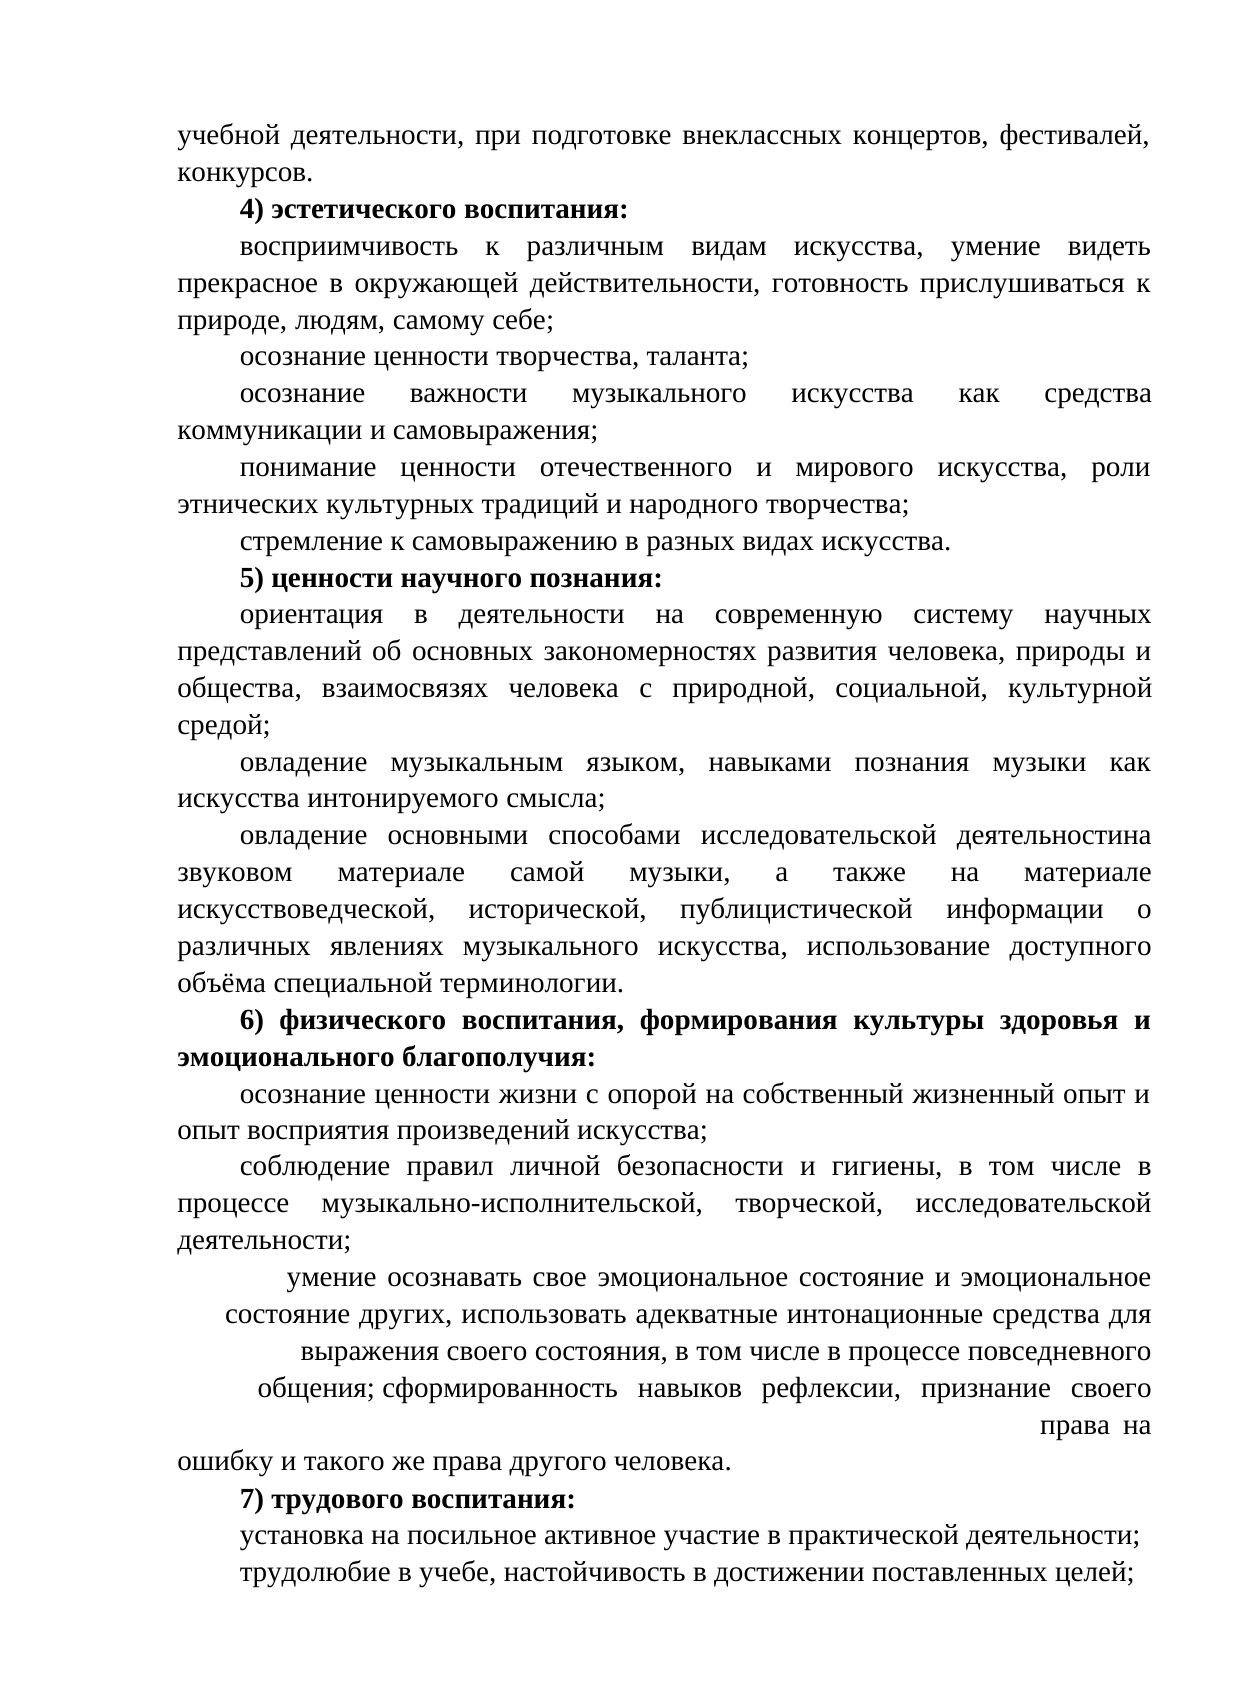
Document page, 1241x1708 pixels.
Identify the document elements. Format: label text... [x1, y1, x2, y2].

text ошибку и такого же права другого человека. [177, 1444, 1176, 1477]
text учебной деятельности, при подготовке внеклассных концертов, фестивалей, конкурсов. [177, 117, 1151, 187]
text восприимчивость к различным видам искусства, умение видеть прекрасное в окружающей действительности, готовность прислушиваться к природе, людям, самому себе; [177, 228, 1151, 335]
text осознание важности музыкального искусства как средства коммуникации и самовыражения; [177, 376, 1152, 446]
subtitle эстетического воспитания: [239, 191, 1176, 225]
subtitle трудового воспитания: [239, 1481, 1176, 1515]
text осознание ценности жизни с опорой на собственный жизненный опыт и опыт восприятия произведений искусства; [177, 1076, 1151, 1146]
text ориентация в деятельности на современную систему научных представлений об основных закономерностях развития человека, природы и общества, взаимосвязях человека с природной, социальной, культурной средой; [177, 597, 1152, 741]
text осознание ценности творчества, таланта; [239, 339, 1176, 372]
text установка на посильное активное участие в практической деятельности; трудолюбие в учебе, настойчивость в достижении поставленных целей; [239, 1517, 1142, 1588]
subtitle ценности научного познания: [239, 561, 1176, 594]
text овладение основными способами исследовательской деятельностина звуковом материале самой музыки, а также на материале искусствоведческой, исторической, публицистической информации о различных явлениях музыкального искусства, использование доступного объёма специальной терминологии. [177, 817, 1152, 998]
text стремление к самовыражению в разных видах искусства. [239, 523, 1176, 557]
subtitle физического воспитания, формирования культуры здоровья и эмоционального благополучия: [177, 1002, 1151, 1073]
text соблюдение правил личной безопасности и гигиены, в том числе в процессе музыкально-исполнительской, творческой, исследовательской деятельности; [177, 1148, 1151, 1256]
text понимание ценности отечественного и мирового искусства, роли этнических культурных традиций и народного творчества; [177, 449, 1151, 520]
text овладение музыкальным языком, навыками познания музыки как искусства интонируемого смысла; [177, 744, 1151, 814]
text умение осознавать свое эмоциональное состояние и эмоциональное состояние других, использовать адекватные интонационные средства для выражения своего состояния, в том числе в процессе повседневного общения; сформированность навыков рефлексии, признание своего права на [177, 1259, 1151, 1440]
